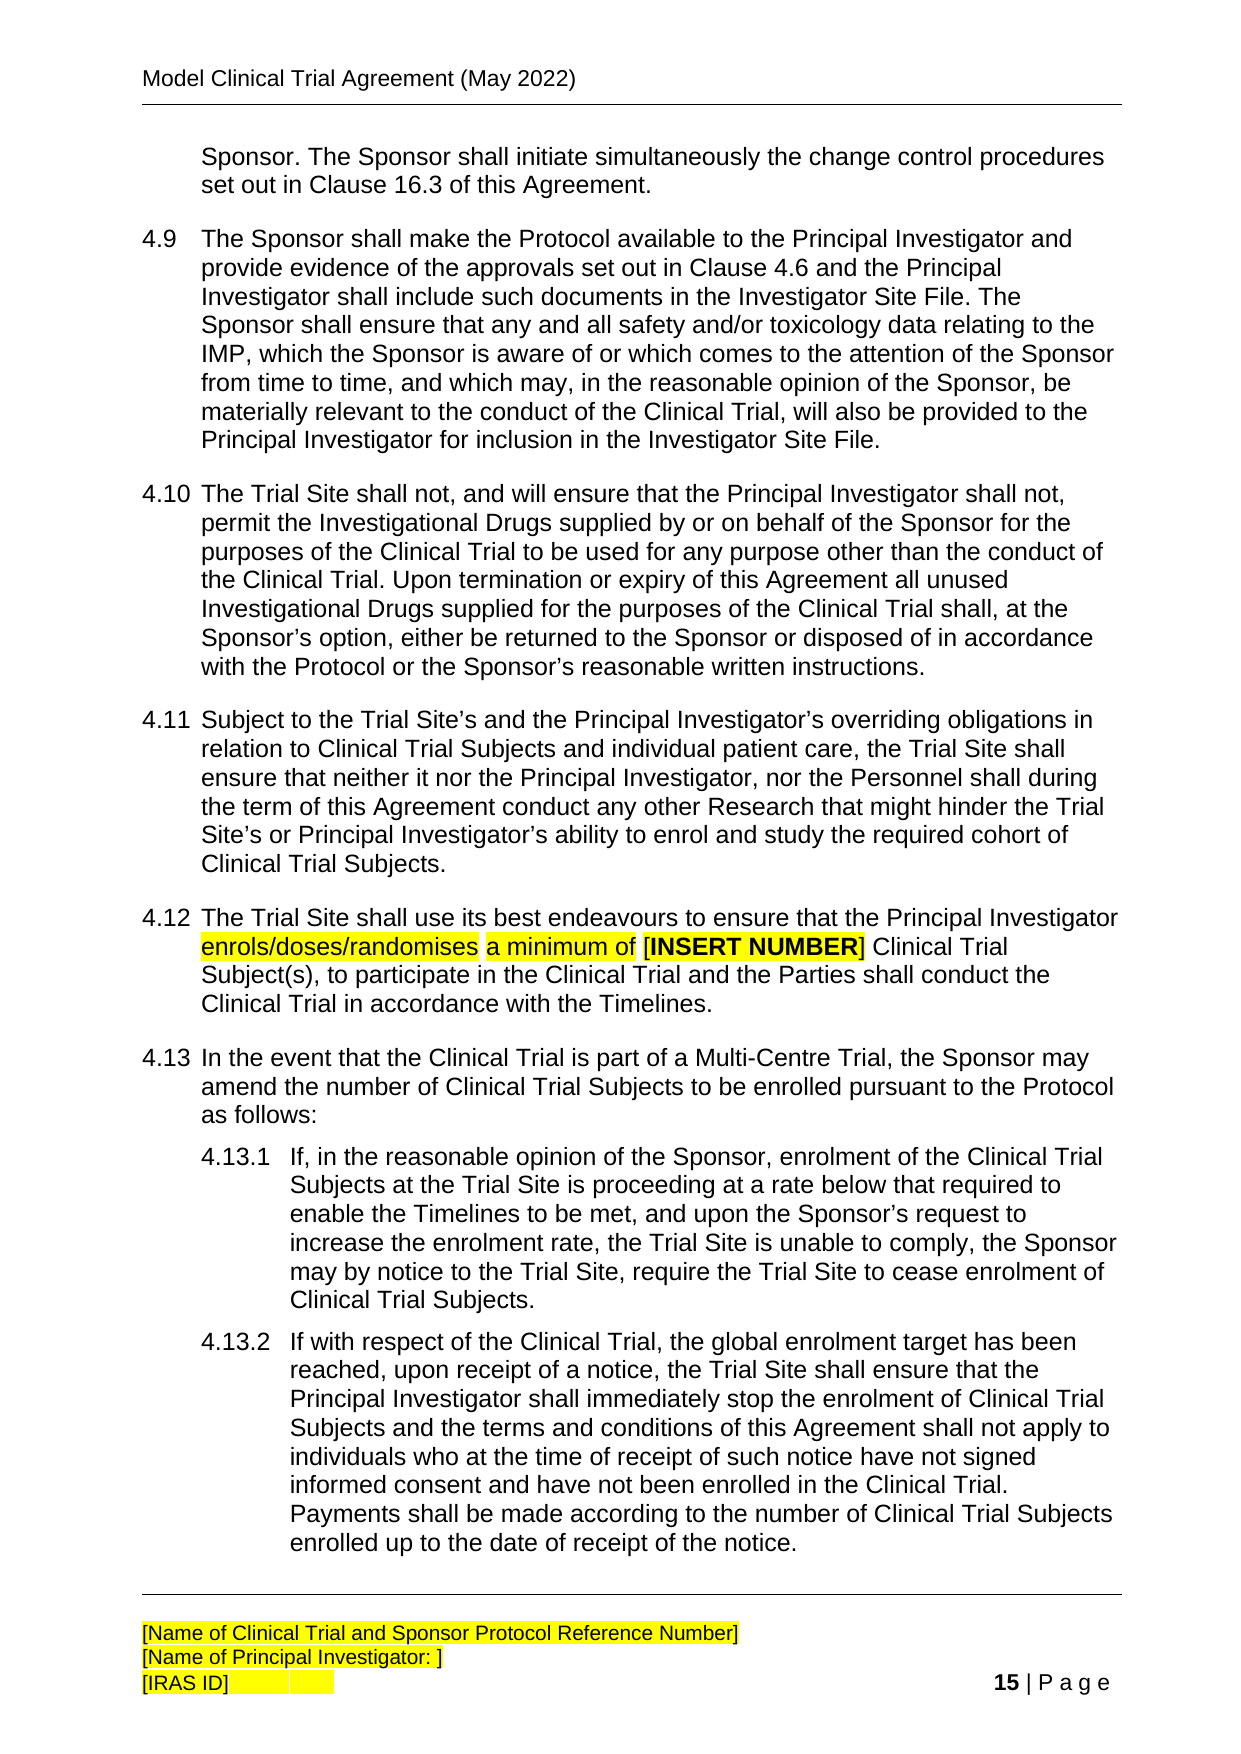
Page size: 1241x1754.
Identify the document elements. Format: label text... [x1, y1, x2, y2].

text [142, 142, 1122, 199]
text In the event that the Clinical Trial is part of a Multi-Centre Trial, the Sponsor may amend the number of Clinical Trial Subjects to be enrolled pursuant to the Protocol as follows: [142, 1043, 1122, 1129]
text The Trial Site shall not, and will ensure that the Principal Investigator shall not, permit the Investigational Drugs supplied by or on behalf of the Sponsor for the purposes of the Clinical Trial to be used for any purpose other than the conduct of the Clinical Trial. Upon termination or expiry of this Agreement all unused Investigational Drugs supplied for the purposes of the Clinical Trial shall, at the Sponsor’s option, either be returned to the Sponsor or disposed of in accordance with the Protocol or the Sponsor’s reasonable written instructions. [142, 479, 1122, 681]
text The Trial Site shall use its best endeavours to ensure that the Principal Investigator enrols/doses/randomises a minimum of [INSERT NUMBER] Clinical Trial Subject(s), to participate in the Clinical Trial and the Parties shall conduct the Clinical Trial in accordance with the Timelines. [142, 903, 1122, 1018]
text If with respect of the Clinical Trial, the global enrolment target has been reached, upon receipt of a notice, the Trial Site shall ensure that the Principal Investigator shall immediately stop the enrolment of Clinical Trial Subjects and the terms and conditions of this Agreement shall not apply to individuals who at the time of receipt of such notice have not signed informed consent and have not been enrolled in the Clinical Trial. Payments shall be made according to the number of Clinical Trial Subjects enrolled up to the date of receipt of the notice. [201, 1327, 1122, 1557]
text Subject to the Trial Site’s and the Principal Investigator’s overriding obligations in relation to Clinical Trial Subjects and individual patient care, the Trial Site shall ensure that neither it nor the Principal Investigator, nor the Personnel shall during the term of this Agreement conduct any other Research that might hinder the Trial Site’s or Principal Investigator’s ability to enrol and study the required cohort of Clinical Trial Subjects. [142, 706, 1122, 878]
text If, in the reasonable opinion of the Sponsor, enrolment of the Clinical Trial Subjects at the Trial Site is proceeding at a rate below that required to enable the Timelines to be met, and upon the Sponsor’s request to increase the enrolment rate, the Trial Site is unable to comply, the Sponsor may by notice to the Trial Site, require the Trial Site to cease enrolment of Clinical Trial Subjects. [201, 1142, 1122, 1314]
text The Sponsor shall make the Protocol available to the Principal Investigator and provide evidence of the approvals set out in Clause 4.6 and the Principal Investigator shall include such documents in the Investigator Site File. The Sponsor shall ensure that any and all safety and/or toxicology data relating to the IMP, which the Sponsor is aware of or which comes to the attention of the Sponsor from time to time, and which may, in the reasonable opinion of the Sponsor, be materially relevant to the conduct of the Clinical Trial, will also be provided to the Principal Investigator for inclusion in the Investigator Site File. [142, 224, 1122, 454]
